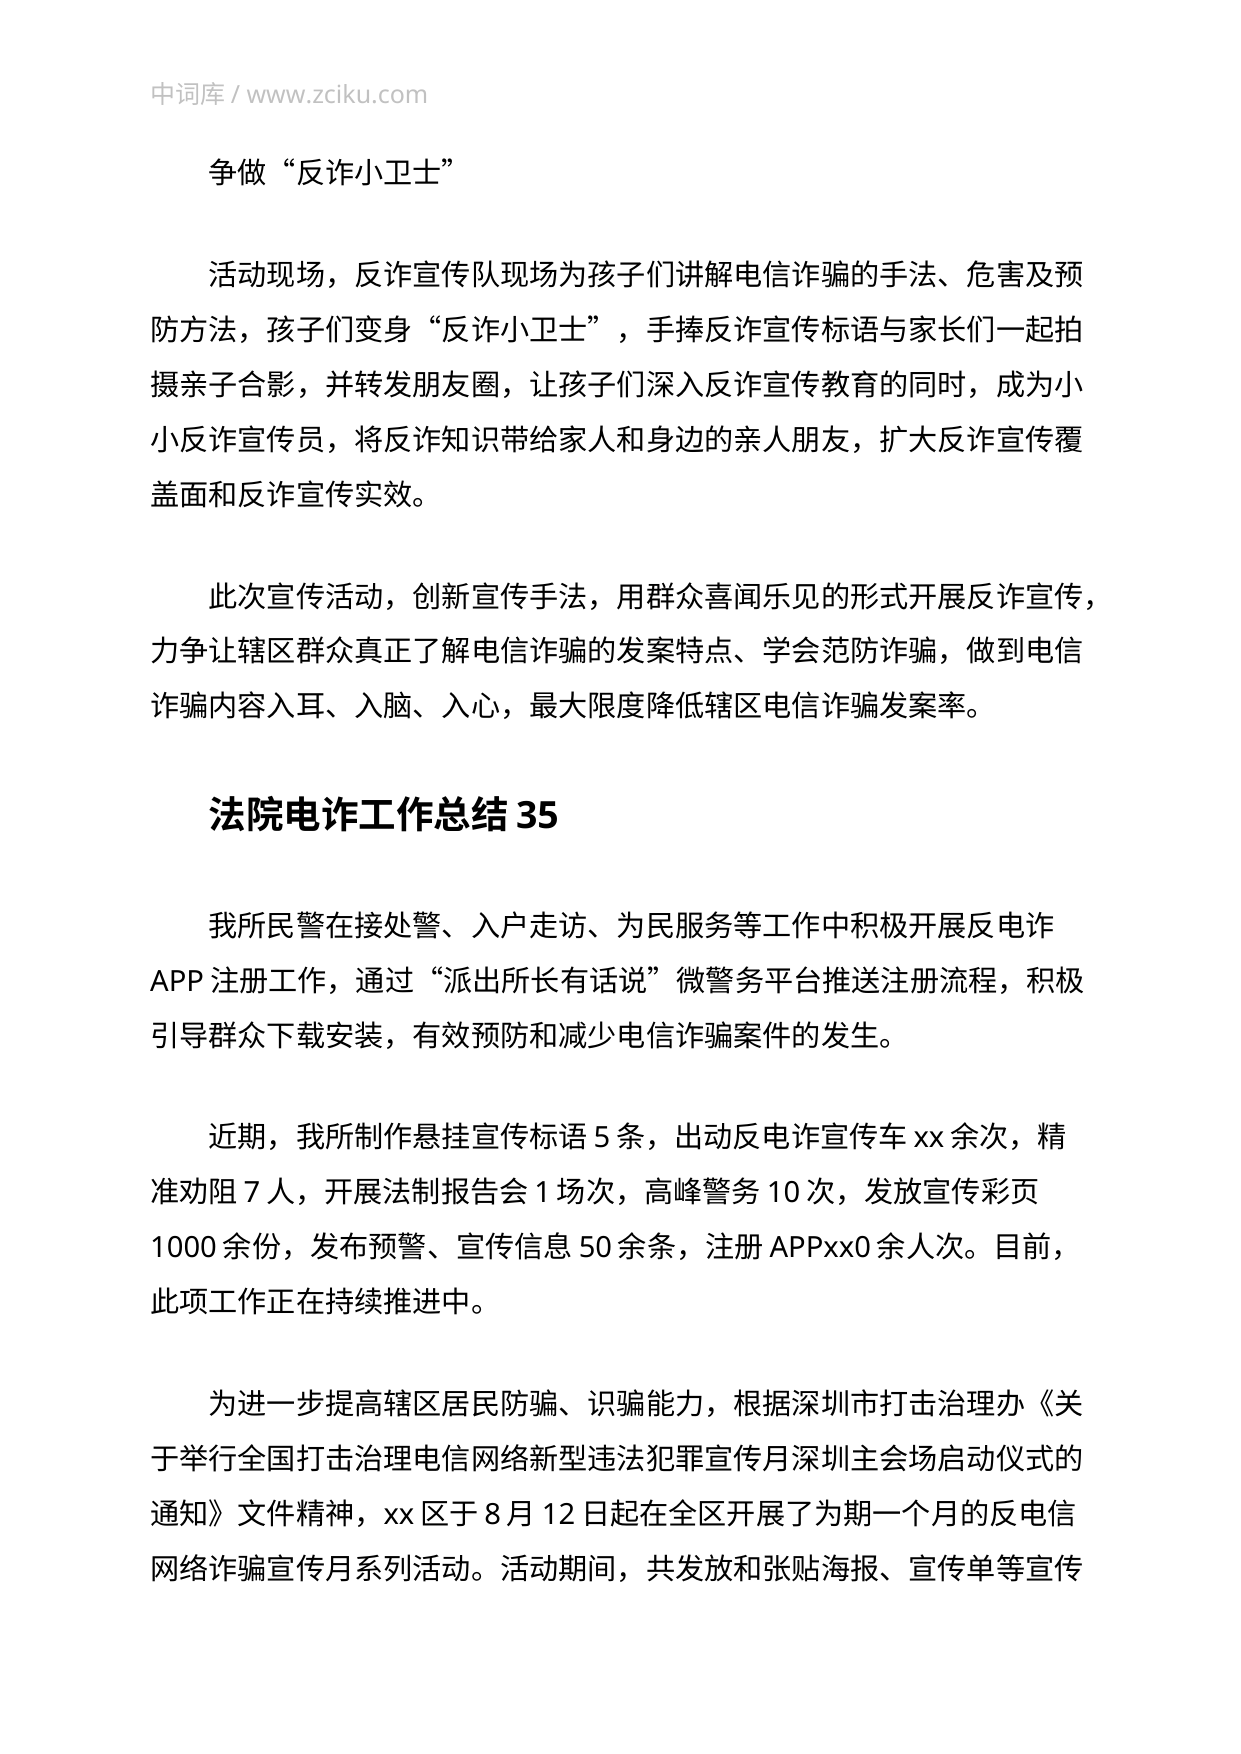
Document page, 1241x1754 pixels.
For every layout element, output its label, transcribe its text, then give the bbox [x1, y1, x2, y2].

text 争做“反诈小卫士” [150, 150, 1090, 192]
text 法院电诈工作总结35 [150, 785, 1090, 839]
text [150, 1381, 1090, 1588]
text 此次宣传活动，创新宣传手法，用群众喜闻乐见的形式开展反诈宣传，力争让辖区群众真正了解电信诈骗的发案特点、学会范防诈骗，做到电信诈骗内容入耳、入脑、入心，最大限度降低辖区电信诈骗发案率。 [150, 573, 1090, 725]
text 近期，我所制作悬挂宣传标语5条，出动反电诈宣传车xx余次，精准劝阻7人，开展法制报告会1场次，高峰警务10次，发放宣传彩页1000余份，发布预警、宣传信息50余条，注册APPxx0余人次。目前，此项工作正在持续推进中。 [150, 1114, 1090, 1321]
text 活动现场，反诈宣传队现场为孩子们讲解电信诈骗的手法、危害及预防方法，孩子们变身“反诈小卫士”，手捧反诈宣传标语与家长们一起拍摄亲子合影，并转发朋友圈，让孩子们深入反诈宣传教育的同时，成为小小反诈宣传员，将反诈知识带给家人和身边的亲人朋友，扩大反诈宣传覆盖面和反诈宣传实效。 [150, 252, 1090, 514]
text 我所民警在接处警、入户走访、为民服务等工作中积极开展反电诈APP注册工作，通过“派出所长有话说”微警务平台推送注册流程，积极引导群众下载安装，有效预防和减少电信诈骗案件的发生。 [150, 902, 1090, 1054]
